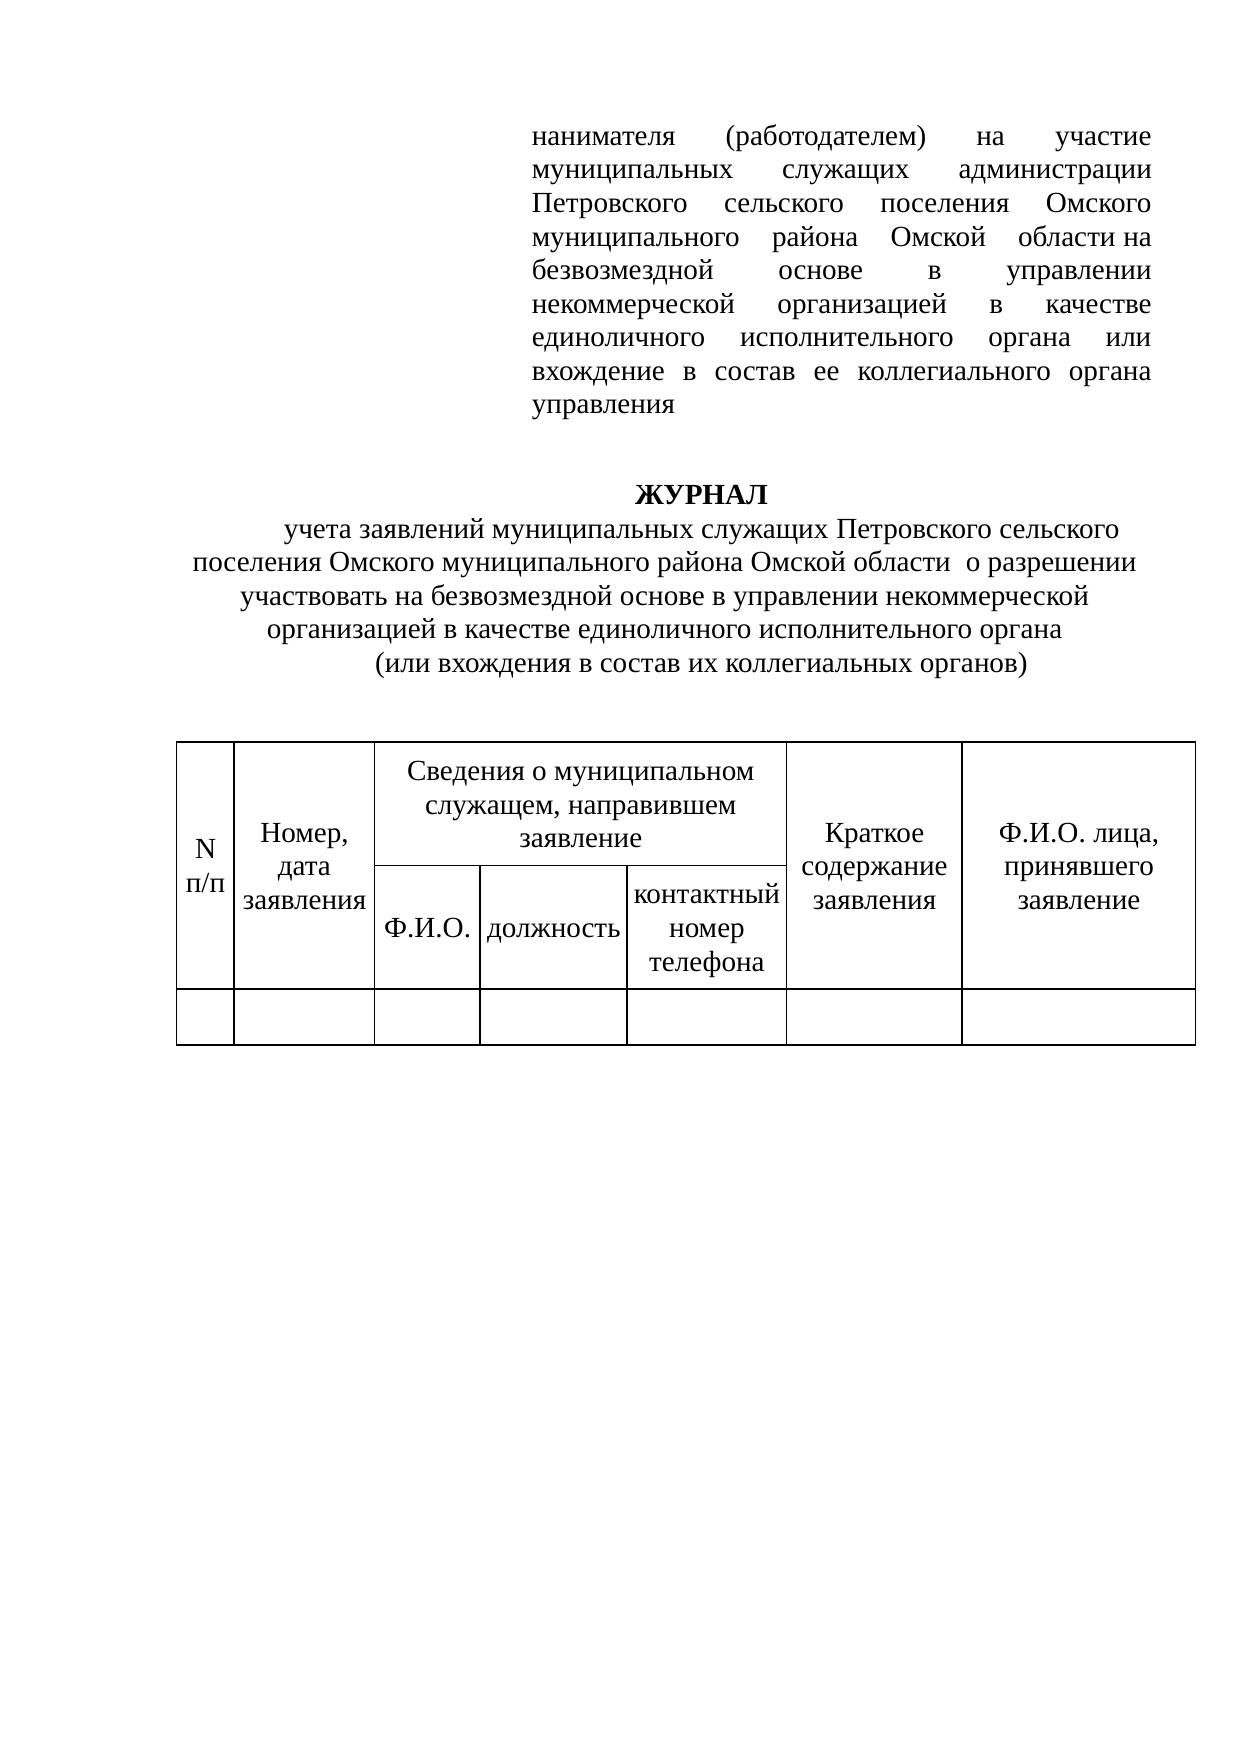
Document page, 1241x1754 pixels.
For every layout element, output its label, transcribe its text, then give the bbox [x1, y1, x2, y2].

table_cell [628, 990, 786, 1044]
text ЖУРНАЛ [177, 477, 1152, 511]
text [532, 118, 1152, 420]
table_header Сведения о муниципальном служащем, направившем заявление [375, 743, 786, 864]
table_cell контактный номер телефона [628, 866, 786, 988]
table_cell Ф.И.О. [375, 866, 479, 988]
text учета заявлений муниципальных служащих Петровского сельского поселения Омского муниципального района Омской области о разрешении участвовать на безвозмездной основе в управлении некоммерческой организацией в качестве единоличного исполнительного органа [177, 511, 1152, 645]
table_header N п/п [177, 743, 233, 988]
table_cell [177, 990, 233, 1044]
table_cell [787, 990, 961, 1044]
table_cell [375, 990, 479, 1044]
text (или вхождения в состав их коллегиальных органов) [177, 645, 1152, 679]
table_cell [481, 990, 626, 1044]
table_header Ф.И.О. лица, принявшего заявление [963, 743, 1195, 988]
table_cell [963, 990, 1195, 1044]
table_cell [235, 990, 374, 1044]
table_header Номер, дата заявления [235, 743, 374, 988]
table_header Краткое содержание заявления [787, 743, 961, 988]
table_cell должность [481, 866, 626, 988]
